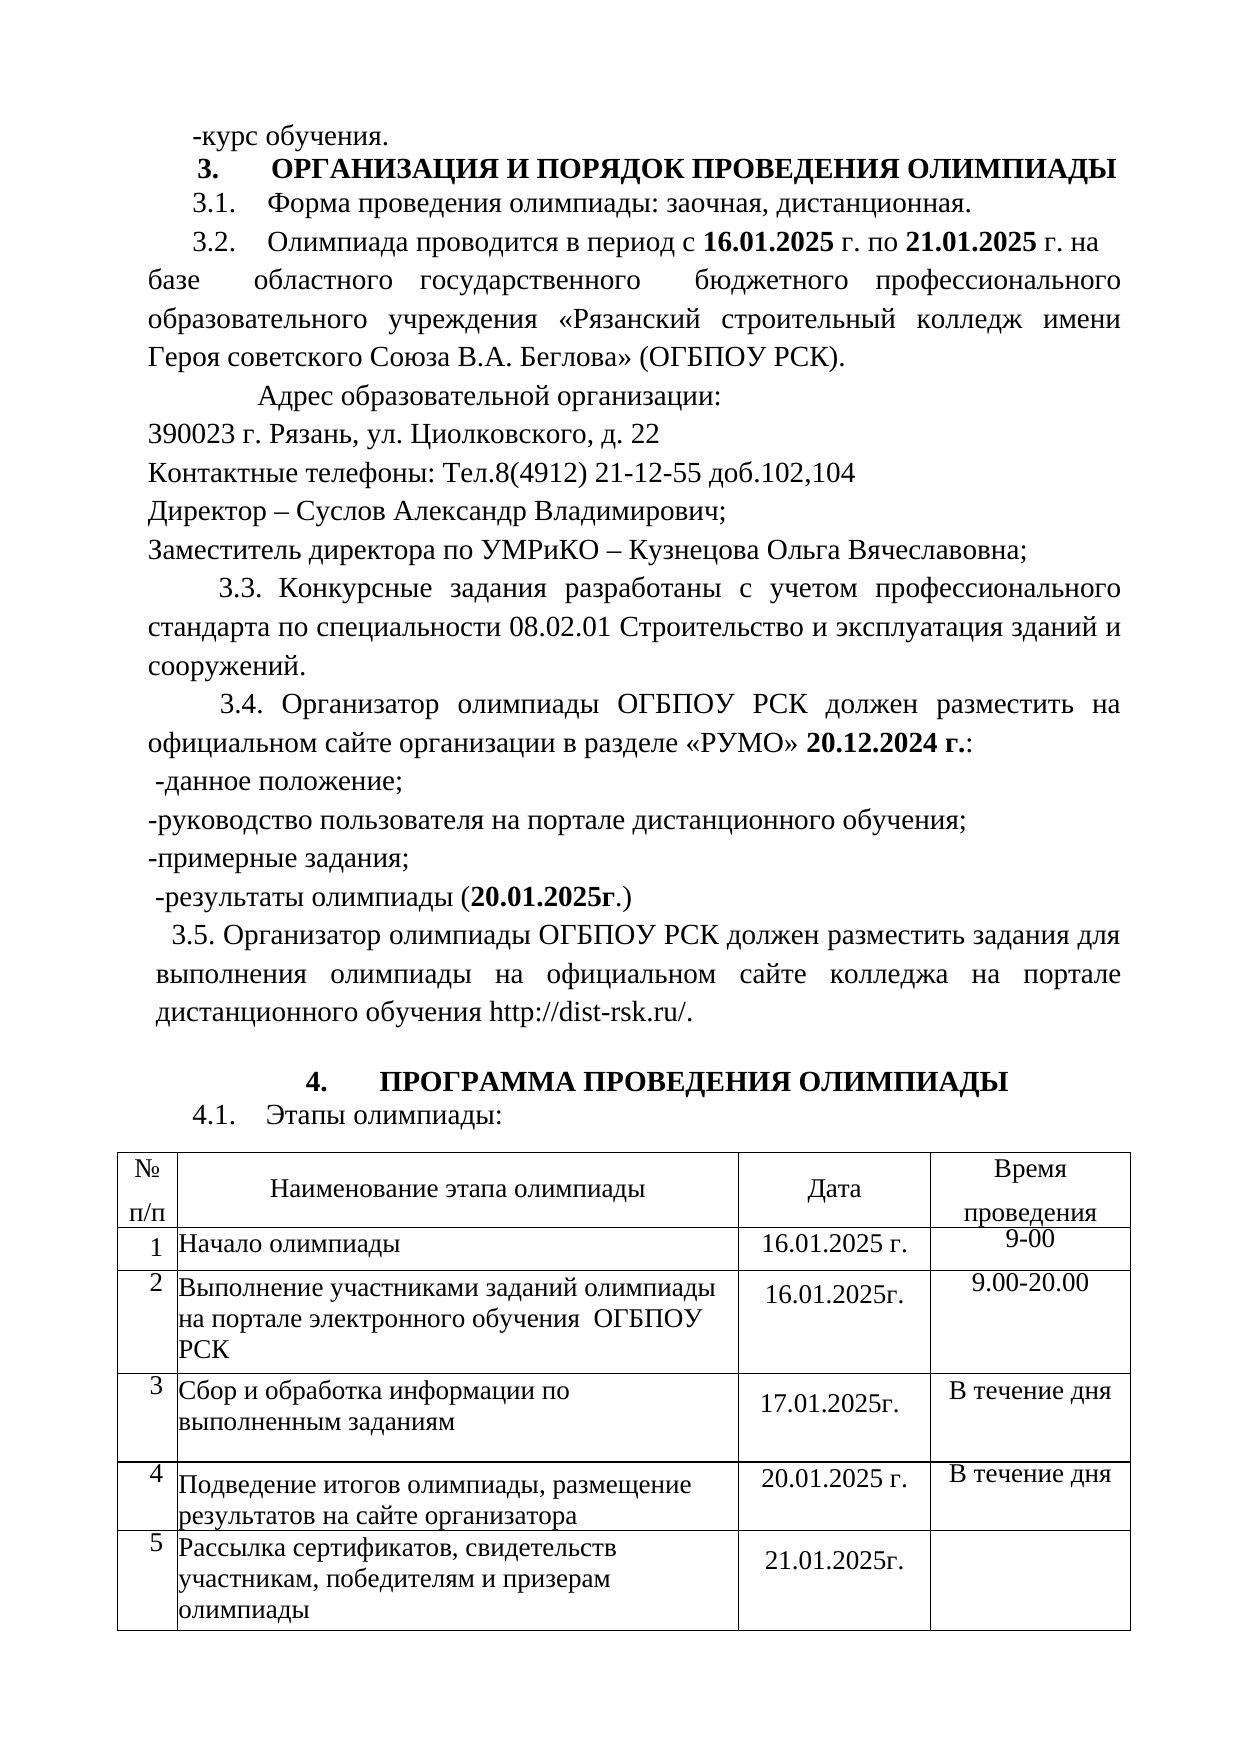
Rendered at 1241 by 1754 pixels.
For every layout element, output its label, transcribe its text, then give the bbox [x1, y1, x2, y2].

table_header № п/п [118, 1153, 177, 1227]
list -примерные задания; [148, 840, 1122, 874]
table_cell 1 [118, 1228, 177, 1270]
list ПРОГРАММА ПРОВЕДЕНИЯ ОЛИМПИАДЫ [118, 1064, 1122, 1097]
table_cell В течение дня [931, 1374, 1130, 1461]
table_cell Подведение итогов олимпиады, размещение результатов на сайте организатора [178, 1463, 738, 1530]
table_cell 20.01.2025 г. [739, 1463, 930, 1530]
table_header Время проведения [931, 1153, 1130, 1227]
list 3.3. Конкурсные задания разработаны с учетом профессионального стандарта по специальности 08.02.01 Строительство и эксплуатация зданий и сооружений. [148, 571, 1122, 681]
text 3.5. Организатор олимпиады ОГБПОУ РСК должен разместить задания для выполнения олимпиады на официальном сайте колледжа на портале дистанционного обучения http://dist-rsk.ru/. [156, 917, 1122, 1028]
table_cell 9.00-20.00 [931, 1271, 1130, 1373]
table_cell 2 [118, 1271, 177, 1373]
table_cell Рассылка сертификатов, свидетельств участникам, победителям и призерам олимпиады [178, 1531, 738, 1629]
table_cell Сбор и обработка информации по выполненным заданиям [178, 1374, 738, 1461]
list -результаты олимпиады (20.01.2025г.) [148, 879, 1122, 912]
table_header Дата [739, 1153, 930, 1227]
table_cell 5 [118, 1531, 177, 1629]
table_cell [931, 1531, 1130, 1629]
list Олимпиада проводится в период с 16.01.2025 г. по 21.01.2025 г. на [192, 224, 1122, 257]
list Контактные телефоны: Тел.8(4912) 21-12-55 доб.102,104 [148, 455, 1122, 488]
list Форма проведения олимпиады: заочная, дистанционная. [192, 185, 1122, 219]
table_cell 9-00 [931, 1228, 1130, 1270]
list -руководство пользователя на портале дистанционного обучения; [148, 802, 1122, 835]
table_cell 4 [118, 1463, 177, 1530]
table_cell Выполнение участниками заданий олимпиады на портале электронного обучения ОГБПОУ РСК [178, 1271, 738, 1373]
table_cell В течение дня [931, 1463, 1130, 1530]
list базе областного государственного бюджетного профессионального образовательного учреждения «Рязанский строительный колледж имени Героя советского Союза В.А. Беглова» (ОГБПОУ РСК). [148, 262, 1122, 373]
list Директор – Суслов Александр Владимирович; [148, 493, 1122, 527]
list Заместитель директора по УМРиКО – Кузнецова Ольга Вячеславовна; [148, 532, 1122, 566]
table_cell 16.01.2025г. [739, 1271, 930, 1373]
list Адрес образовательной организации: [148, 378, 1122, 411]
table_cell 17.01.2025г. [739, 1374, 930, 1461]
table_header Наименование этапа олимпиады [178, 1153, 738, 1227]
list -курс обучения. [192, 118, 1122, 152]
list 390023 г. Рязань, ул. Циолковского, д. 22 [148, 416, 1122, 450]
list -данное положение; [148, 763, 1122, 797]
table_cell Начало олимпиады [178, 1228, 738, 1270]
table_cell 3 [118, 1374, 177, 1461]
list 3.4. Организатор олимпиады ОГБПОУ РСК должен разместить на официальном сайте организации в разделе «РУМО» 20.12.2024 г.: [148, 686, 1122, 758]
table_cell 21.01.2025г. [739, 1531, 930, 1629]
table_cell 16.01.2025 г. [739, 1228, 930, 1270]
list ОРГАНИЗАЦИЯ И ПОРЯДОК ПРОВЕДЕНИЯ ОЛИМПИАДЫ [118, 152, 1122, 185]
list Этапы олимпиады: [118, 1097, 1122, 1131]
